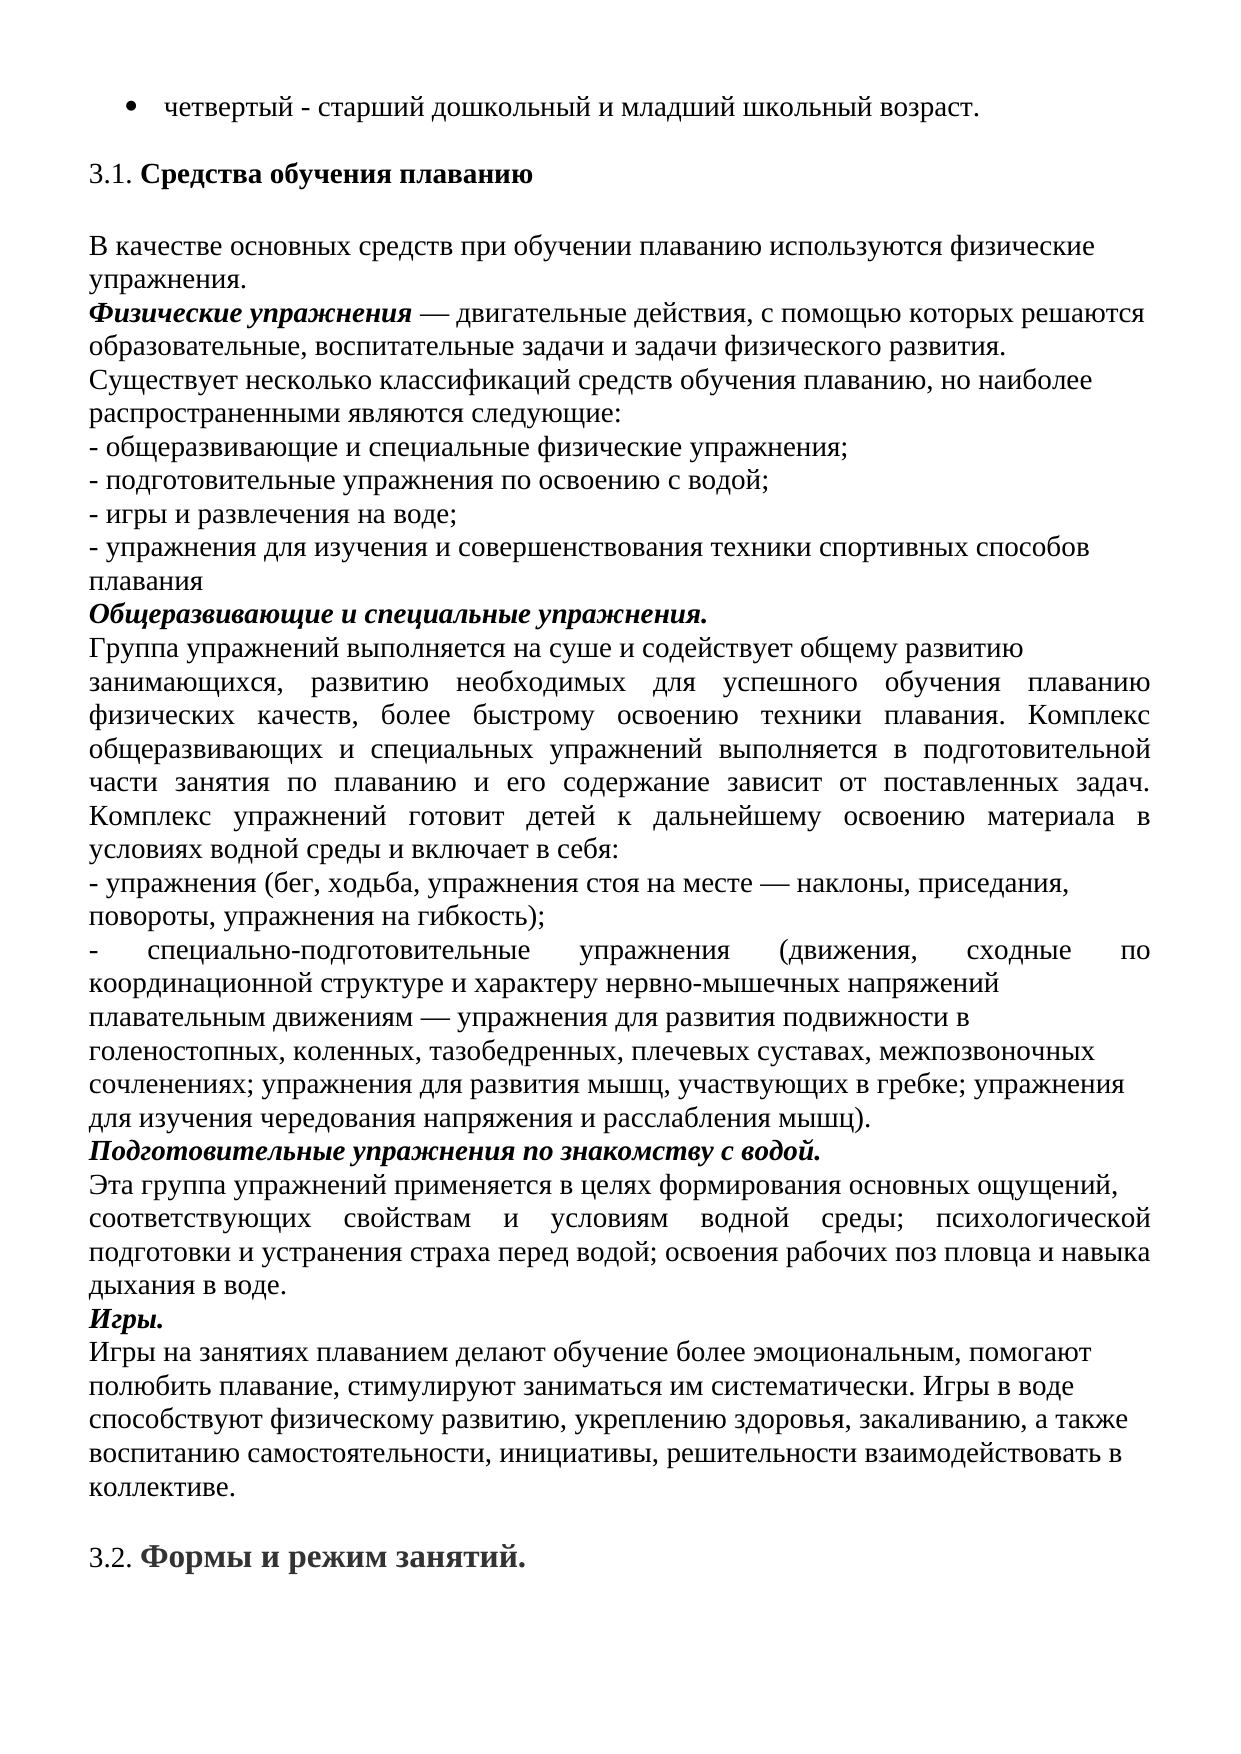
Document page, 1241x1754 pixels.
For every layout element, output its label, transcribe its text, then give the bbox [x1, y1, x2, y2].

list четвертый - старший дошкольный и младший школьный возраст. [126, 89, 1152, 122]
text 3.1. Средства обучения плаванию [89, 156, 1152, 189]
text голеностопных, коленных, тазобедренных, плечевых суставах, межпозвоночных [89, 1033, 1152, 1066]
text Игры на занятиях плаванием делают обучение более эмоциональным, помогают [89, 1334, 1152, 1368]
text - упражнения для изучения и совершенствования техники спортивных способов [89, 529, 1152, 563]
text Физические упражнения — двигательные действия, с помощью которых решаются [89, 295, 1152, 328]
text - специально-подготовительные упражнения (движения, сходные по координационной структуре и характеру нервно-мышечных напряжений [89, 932, 1152, 999]
text повороты, упражнения на гибкость); [89, 898, 1152, 932]
text воспитанию самостоятельности, инициативы, решительности взаимодействовать в [89, 1435, 1152, 1469]
text сочленениях; упражнения для развития мышц, участвующих в гребке; упражнения [89, 1066, 1152, 1100]
text для изучения чередования напряжения и расслабления мышц). [89, 1100, 1152, 1133]
text полюбить плавание, стимулируют заниматься им систематически. Игры в воде [89, 1368, 1152, 1402]
text упражнения. [89, 261, 1152, 295]
text - упражнения (бег, ходьба, упражнения стоя на месте — наклоны, приседания, [89, 865, 1152, 898]
text коллективе. [89, 1469, 1152, 1502]
text Существует несколько классификаций средств обучения плаванию, но наиболее [89, 362, 1152, 395]
text Эта группа упражнений применяется в целях формирования основных ощущений, [89, 1167, 1152, 1200]
text - общеразвивающие и специальные физические упражнения; [89, 429, 1152, 462]
text способствуют физическому развитию, укреплению здоровья, закаливанию, а также [89, 1402, 1152, 1435]
text - подготовительные упражнения по освоению с водой; [89, 462, 1152, 496]
text образовательные, воспитательные задачи и задачи физического развития. [89, 328, 1152, 362]
text Общеразвивающие и специальные упражнения. [89, 597, 1152, 630]
text - игры и развлечения на воде; [89, 496, 1152, 529]
text распространенными являются следующие: [89, 395, 1152, 429]
text Группа упражнений выполняется на суше и содействует общему развитию [89, 630, 1152, 664]
text Подготовительные упражнения по знакомству с водой. [89, 1133, 1152, 1167]
text 3.2. Формы и режим занятий. [89, 1536, 1152, 1574]
text занимающихся, развитию необходимых для успешного обучения плаванию физических качеств, более быстрому освоению техники плавания. Комплекс общеразвивающих и специальных упражнений выполняется в подготовительной части занятия по плаванию и его содержание зависит от поставленных задач. Комплекс упражнений готовит детей к дальнейшему освоению материала в условиях водной среды и включает в себя: [89, 664, 1152, 865]
text соответствующих свойствам и условиям водной среды; психологической подготовки и устранения страха перед водой; освоения рабочих поз пловца и навыка дыхания в воде. [89, 1200, 1152, 1301]
text плавательным движениям — упражнения для развития подвижности в [89, 999, 1152, 1033]
text В качестве основных средств при обучении плаванию используются физические [89, 228, 1152, 261]
text Игры. [89, 1301, 1152, 1334]
text плавания [89, 563, 1152, 597]
